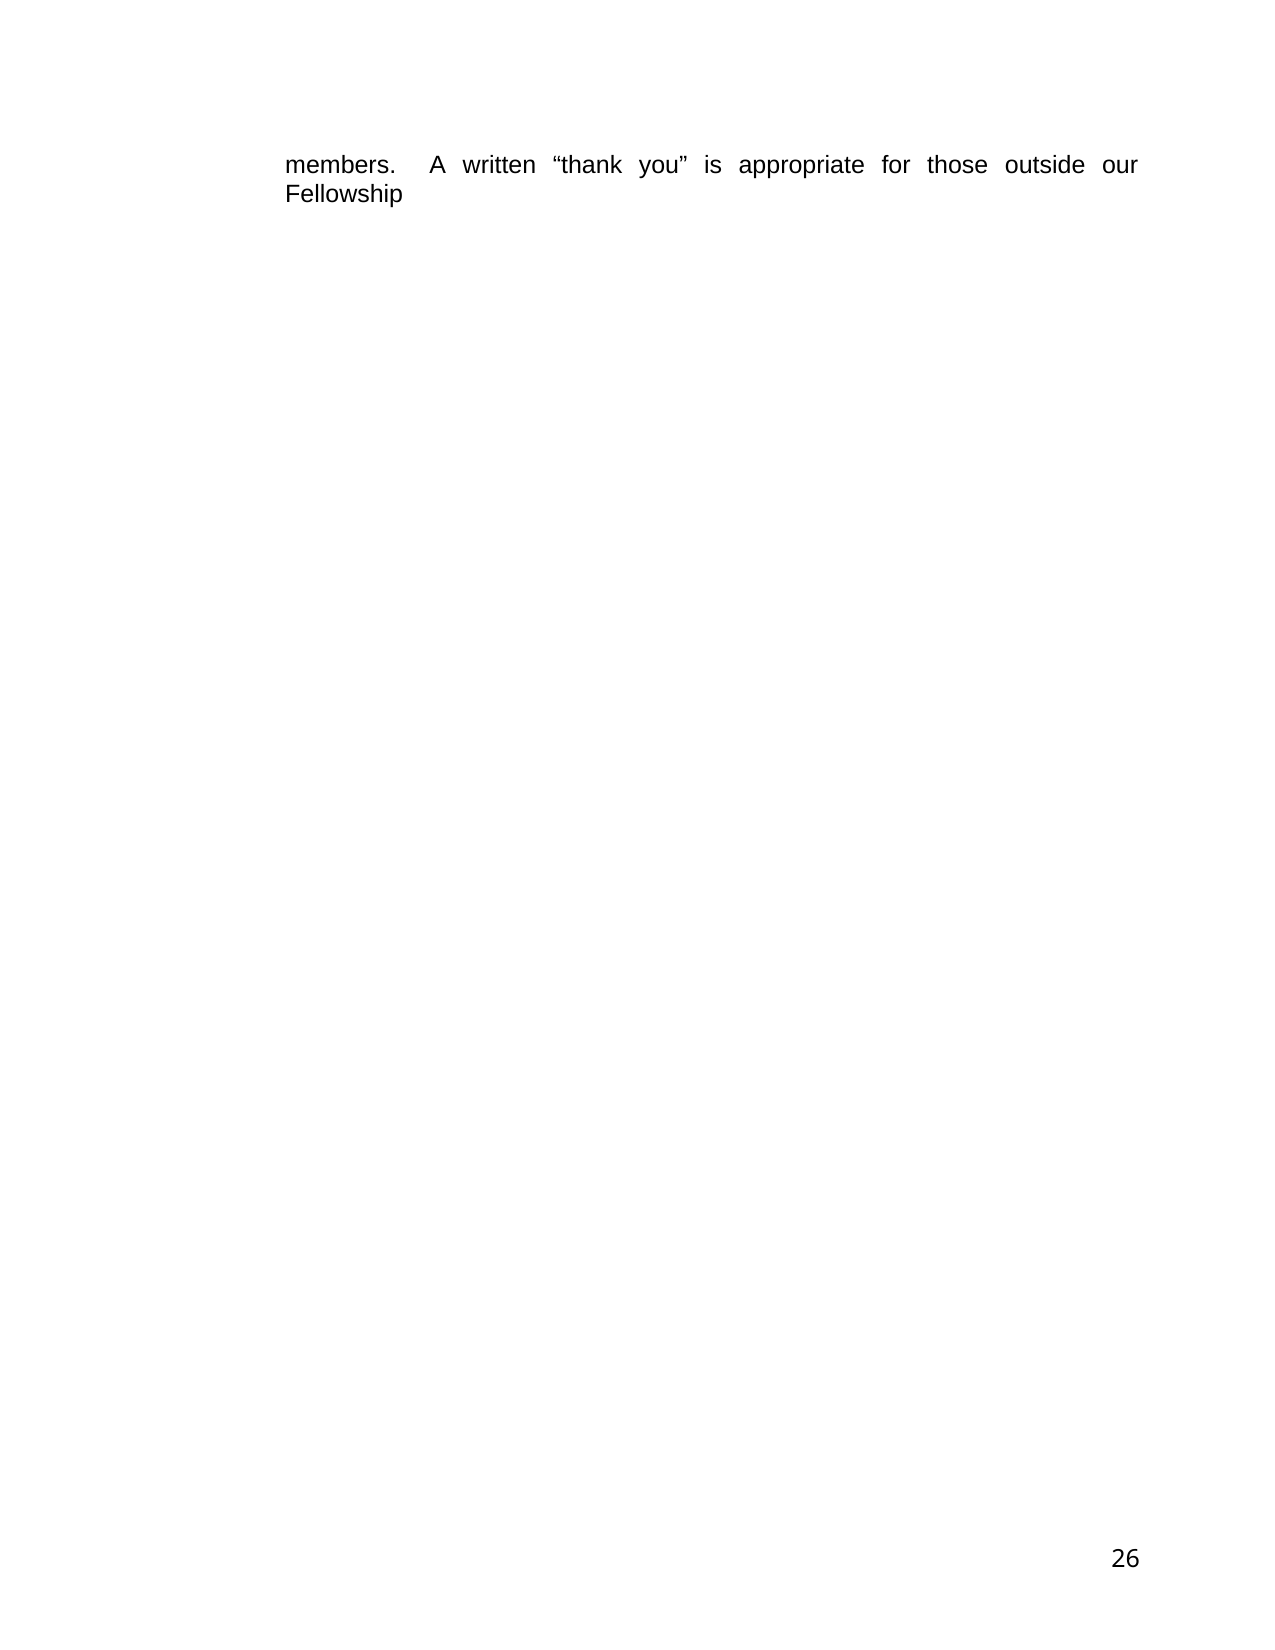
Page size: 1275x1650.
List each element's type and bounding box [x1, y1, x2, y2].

list [247, 150, 1140, 207]
